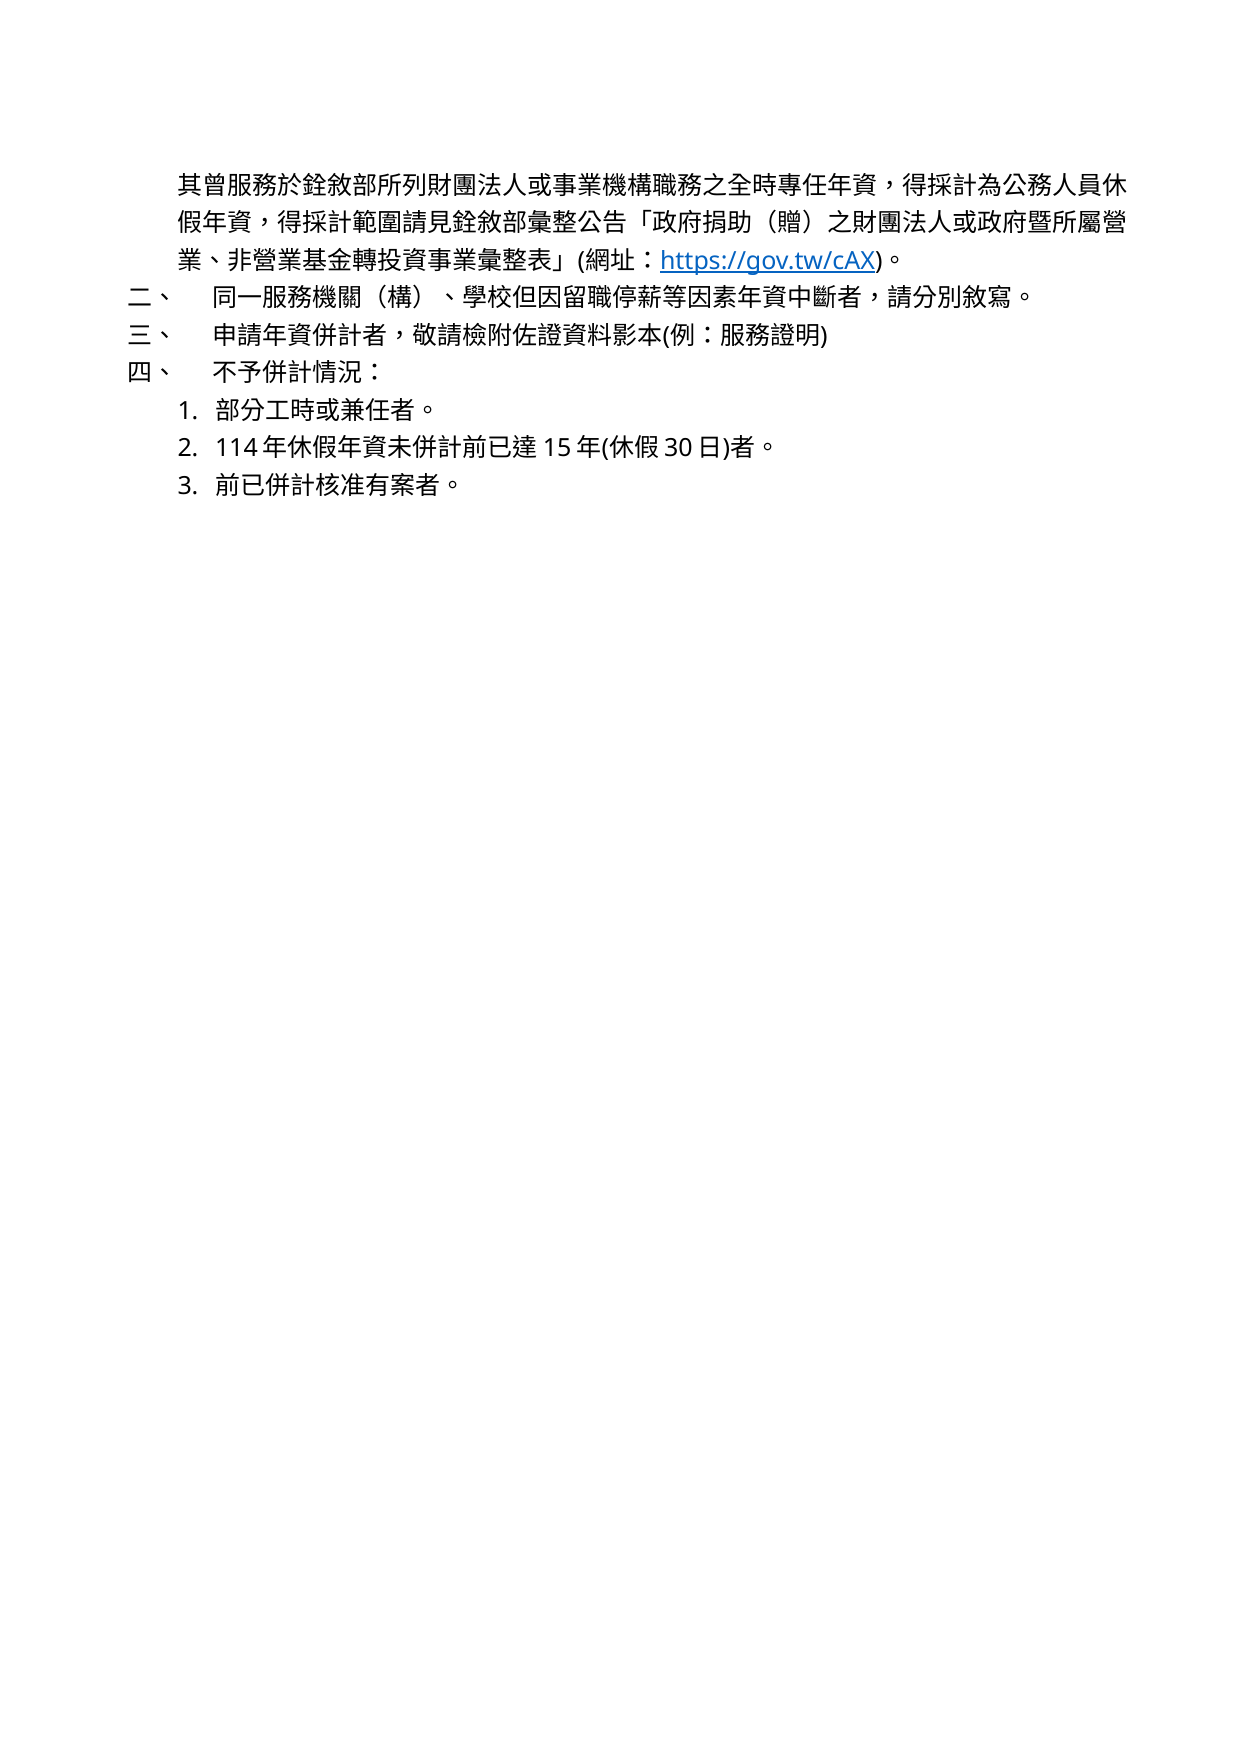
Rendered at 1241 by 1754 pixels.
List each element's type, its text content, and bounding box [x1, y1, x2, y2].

list 前已併計核准有案者。 [177, 464, 1128, 502]
list 不予併計情況： [127, 352, 1128, 389]
list 114年休假年資未併計前已達15年(休假30日)者。 [177, 427, 1128, 464]
list 部分工時或兼任者。 [177, 389, 1128, 427]
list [127, 164, 1128, 277]
list 同一服務機關（構）、學校但因留職停薪等因素年資中斷者，請分別敘寫。 [127, 277, 1128, 314]
list 申請年資併計者，敬請檢附佐證資料影本(例：服務證明) [127, 314, 1128, 352]
